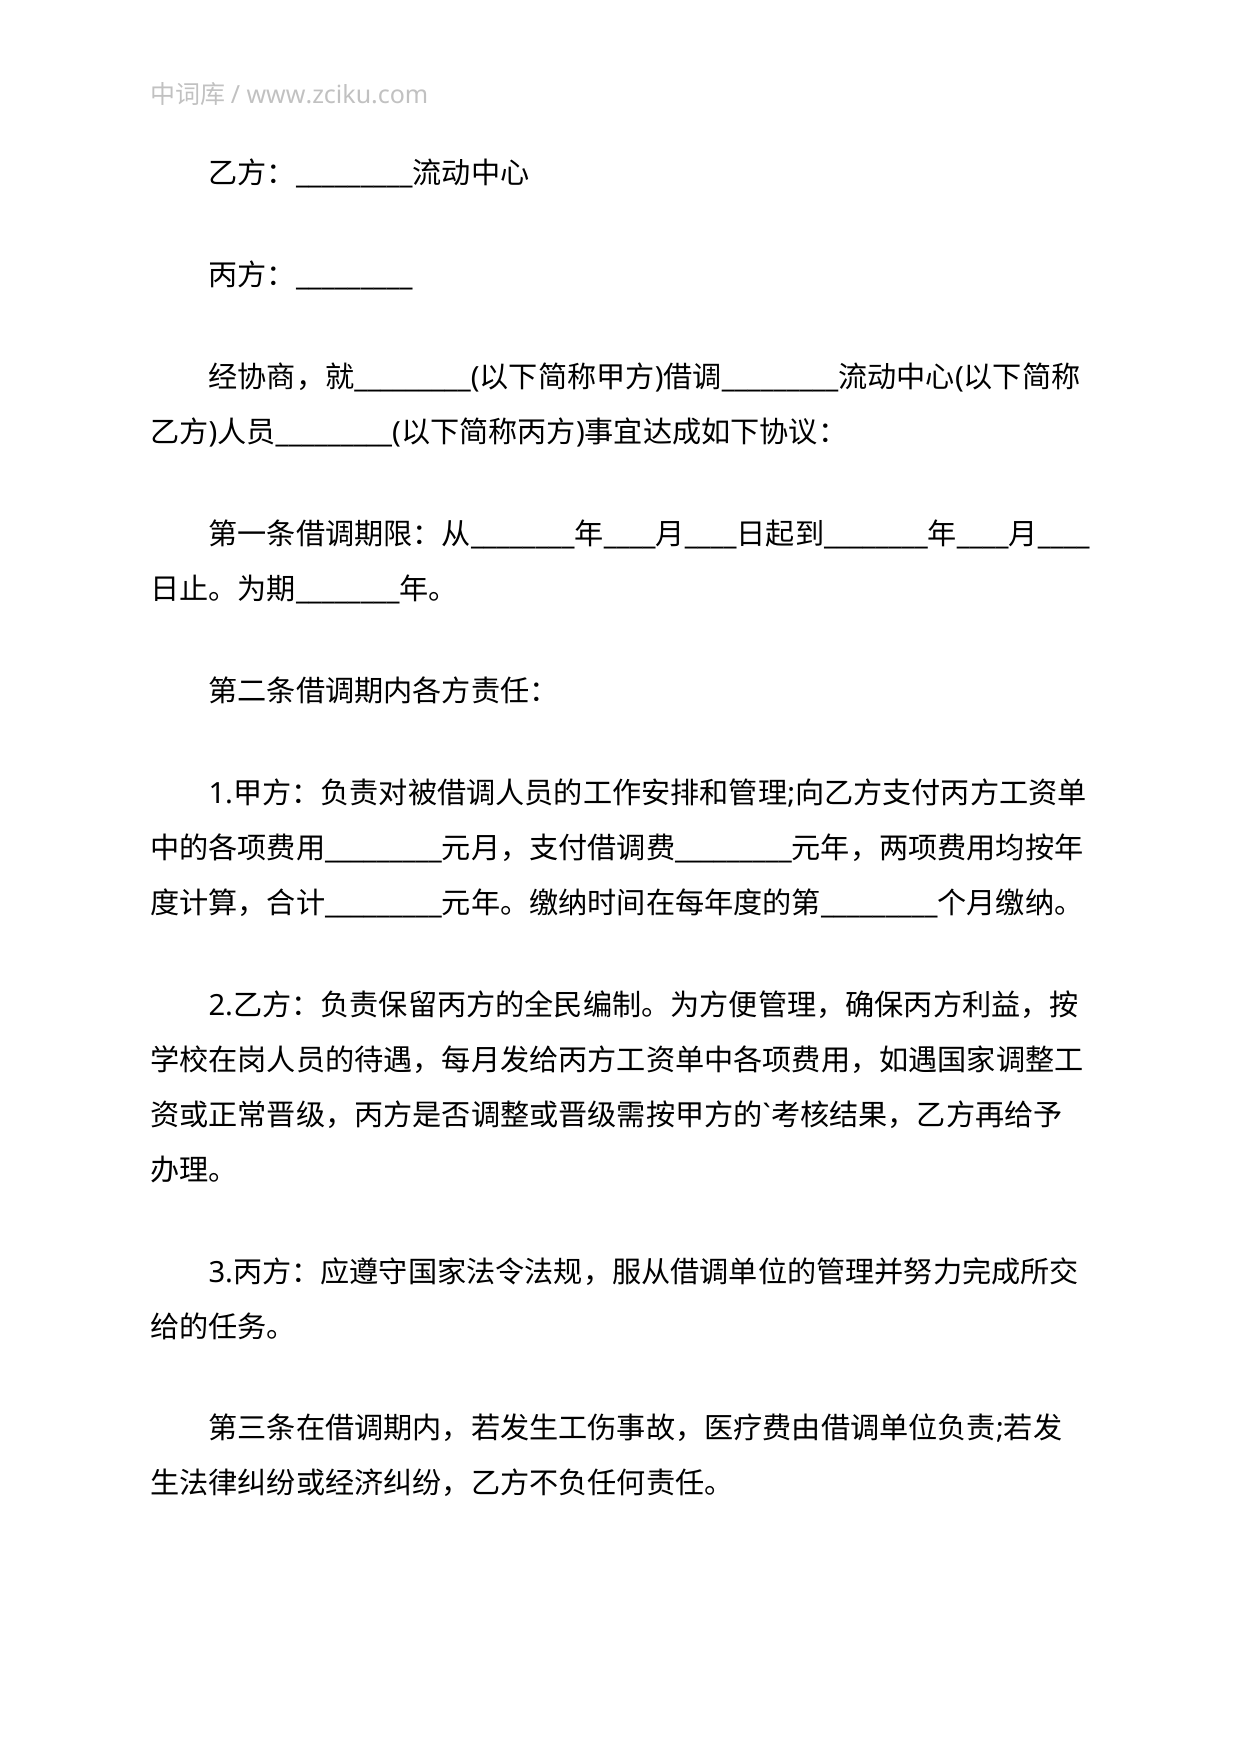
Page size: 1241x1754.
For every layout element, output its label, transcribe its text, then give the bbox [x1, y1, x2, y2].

text 第二条借调期内各方责任： [150, 668, 1090, 710]
text 乙方：_________流动中心 [150, 150, 1090, 192]
text 经协商，就_________(以下简称甲方)借调_________流动中心(以下简称乙方)人员_________(以下简称丙方)事宜达成如下协议： [150, 354, 1090, 451]
text 2.乙方：负责保留丙方的全民编制。为方便管理，确保丙方利益，按学校在岗人员的待遇，每月发给丙方工资单中各项费用，如遇国家调整工资或正常晋级，丙方是否调整或晋级需按甲方的`考核结果，乙方再给予办理。 [150, 982, 1090, 1189]
text 3.丙方：应遵守国家法令法规，服从借调单位的管理并努力完成所交给的任务。 [150, 1248, 1090, 1346]
text 第一条借调期限：从________年____月____日起到________年____月____日止。为期________年。 [150, 511, 1090, 608]
text 丙方：_________ [150, 252, 1090, 294]
text 1.甲方：负责对被借调人员的工作安排和管理;向乙方支付丙方工资单中的各项费用_________元月，支付借调费_________元年，两项费用均按年度计算，合计_________元年。缴纳时间在每年度的第_________个月缴纳。 [150, 770, 1090, 922]
text 第三条在借调期内，若发生工伤事故，医疗费由借调单位负责;若发生法律纠纷或经济纠纷，乙方不负任何责任。 [150, 1405, 1090, 1502]
